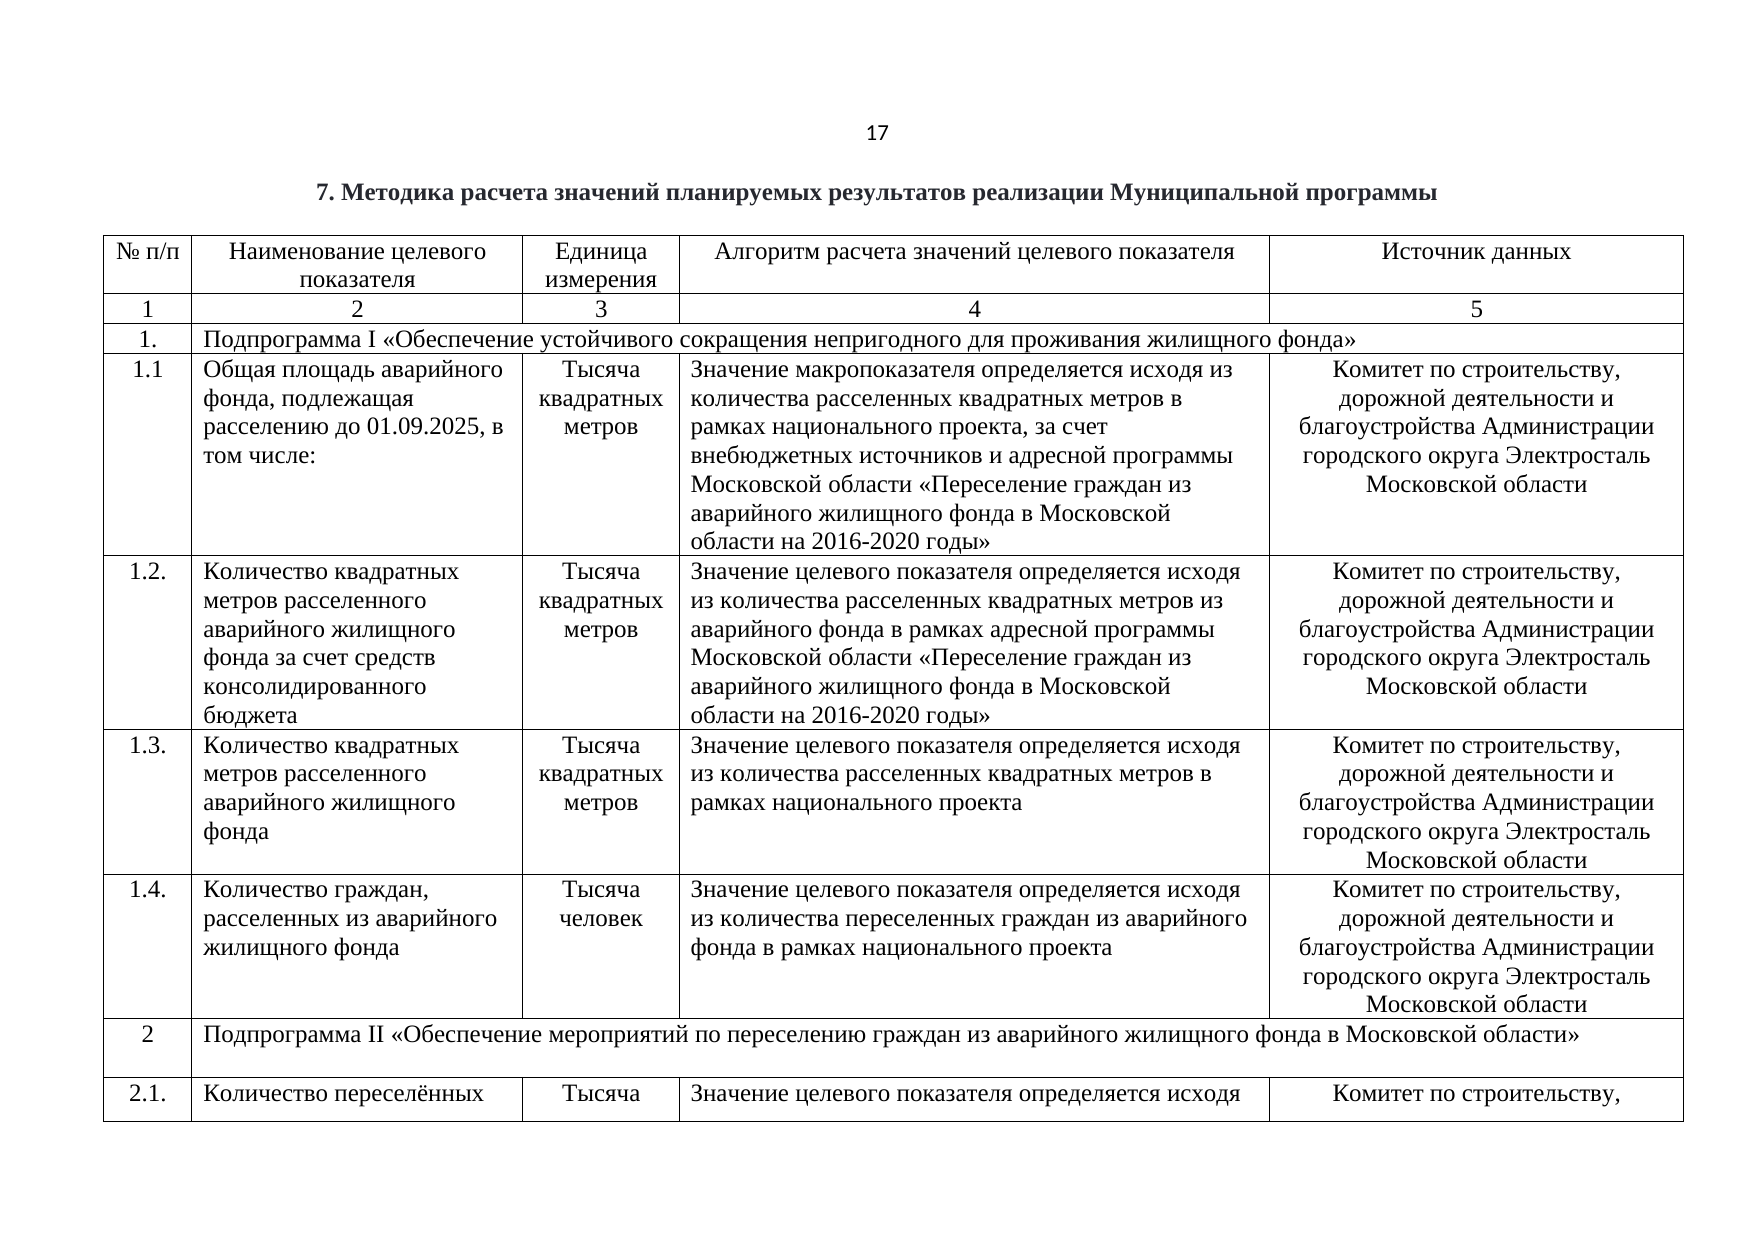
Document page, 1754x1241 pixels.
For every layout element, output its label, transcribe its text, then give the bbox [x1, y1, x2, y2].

text 7. Методика расчета значений планируемых результатов реализации Муниципальной программы [118, 177, 1636, 206]
table_cell Значение целевого показателя определяется исходя из количества переселенных граждан из аварийного фонда в рамках национального проекта [680, 875, 1269, 1018]
table_cell Тысяча человек [523, 1078, 679, 1121]
table_cell 1.4. [104, 875, 191, 1018]
table_cell 1. [104, 324, 191, 353]
table_cell Количество квадратных метров расселенного аварийного жилищного фонда [192, 730, 522, 873]
table_cell Комитет по строительству, дорожной деятельности и благоустройства Администрации городского округа Электросталь Московской области [1270, 354, 1683, 555]
table_cell Количество квадратных метров расселенного аварийного жилищного фонда за счет средств консолидированного бюджета [192, 556, 522, 729]
table_cell Значение макропоказателя определяется исходя из количества расселенных квадратных метров в рамках национального проекта, за счет внебюджетных источников и адресной программы Московской области «Переселение граждан из аварийного жилищного фонда в Московской области на 2016-2020 годы» [680, 354, 1269, 555]
table_cell 5 [1270, 294, 1683, 323]
table_cell 1.2. [104, 556, 191, 729]
table_cell Общая площадь аварийного фонда, подлежащая расселению до 01.09.2025, в том числе: [192, 354, 522, 555]
table_header Источник данных [1270, 236, 1683, 293]
table_header Алгоритм расчета значений целевого показателя [680, 236, 1269, 293]
table_cell 2 [192, 294, 522, 323]
table_cell Комитет по строительству, дорожной деятельности и благоустройства Администрации городского округа Электросталь Московской области [1270, 730, 1683, 873]
table_header № п/п [104, 236, 191, 293]
table_cell Комитет по строительству, дорожной деятельности и благоустройства Администрации городского округа Электросталь Московской области [1270, 875, 1683, 1018]
table_cell Подпрограмма I «Обеспечение устойчивого сокращения непригодного для проживания жилищного фонда» [192, 324, 1683, 353]
table_cell Значение целевого показателя определяется исходя из количества расселенных квадратных метров из аварийного фонда в рамках адресной программы Московской области «Переселение граждан из аварийного жилищного фонда в Московской области на 2016-2020 годы» [680, 556, 1269, 729]
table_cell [680, 1078, 1269, 1121]
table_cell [1270, 1078, 1683, 1121]
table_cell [192, 1078, 522, 1121]
table_cell 3 [523, 294, 679, 323]
table_cell 2.1. [104, 1078, 191, 1121]
table_cell Количество граждан, расселенных из аварийного жилищного фонда [192, 875, 522, 1018]
table_cell Комитет по строительству, дорожной деятельности и благоустройства Администрации городского округа Электросталь Московской области [1270, 556, 1683, 729]
table_cell 1 [104, 294, 191, 323]
table_cell 1.1 [104, 354, 191, 555]
table_cell Тысяча квадратных метров [523, 354, 679, 555]
table_cell Значение целевого показателя определяется исходя из количества расселенных квадратных метров в рамках национального проекта [680, 730, 1269, 873]
table_header Единица измерения [523, 236, 679, 293]
table_cell Тысяча человек [523, 875, 679, 1018]
table_cell 2 [104, 1019, 191, 1077]
table_cell Тысяча квадратных метров [523, 730, 679, 873]
table_cell Тысяча квадратных метров [523, 556, 679, 729]
table_cell Подпрограмма II «Обеспечение мероприятий по переселению граждан из аварийного жилищного фонда в Московской области» [192, 1019, 1683, 1077]
table_cell 1.3. [104, 730, 191, 873]
table_cell 4 [680, 294, 1269, 323]
table_header Наименование целевого показателя [192, 236, 522, 293]
